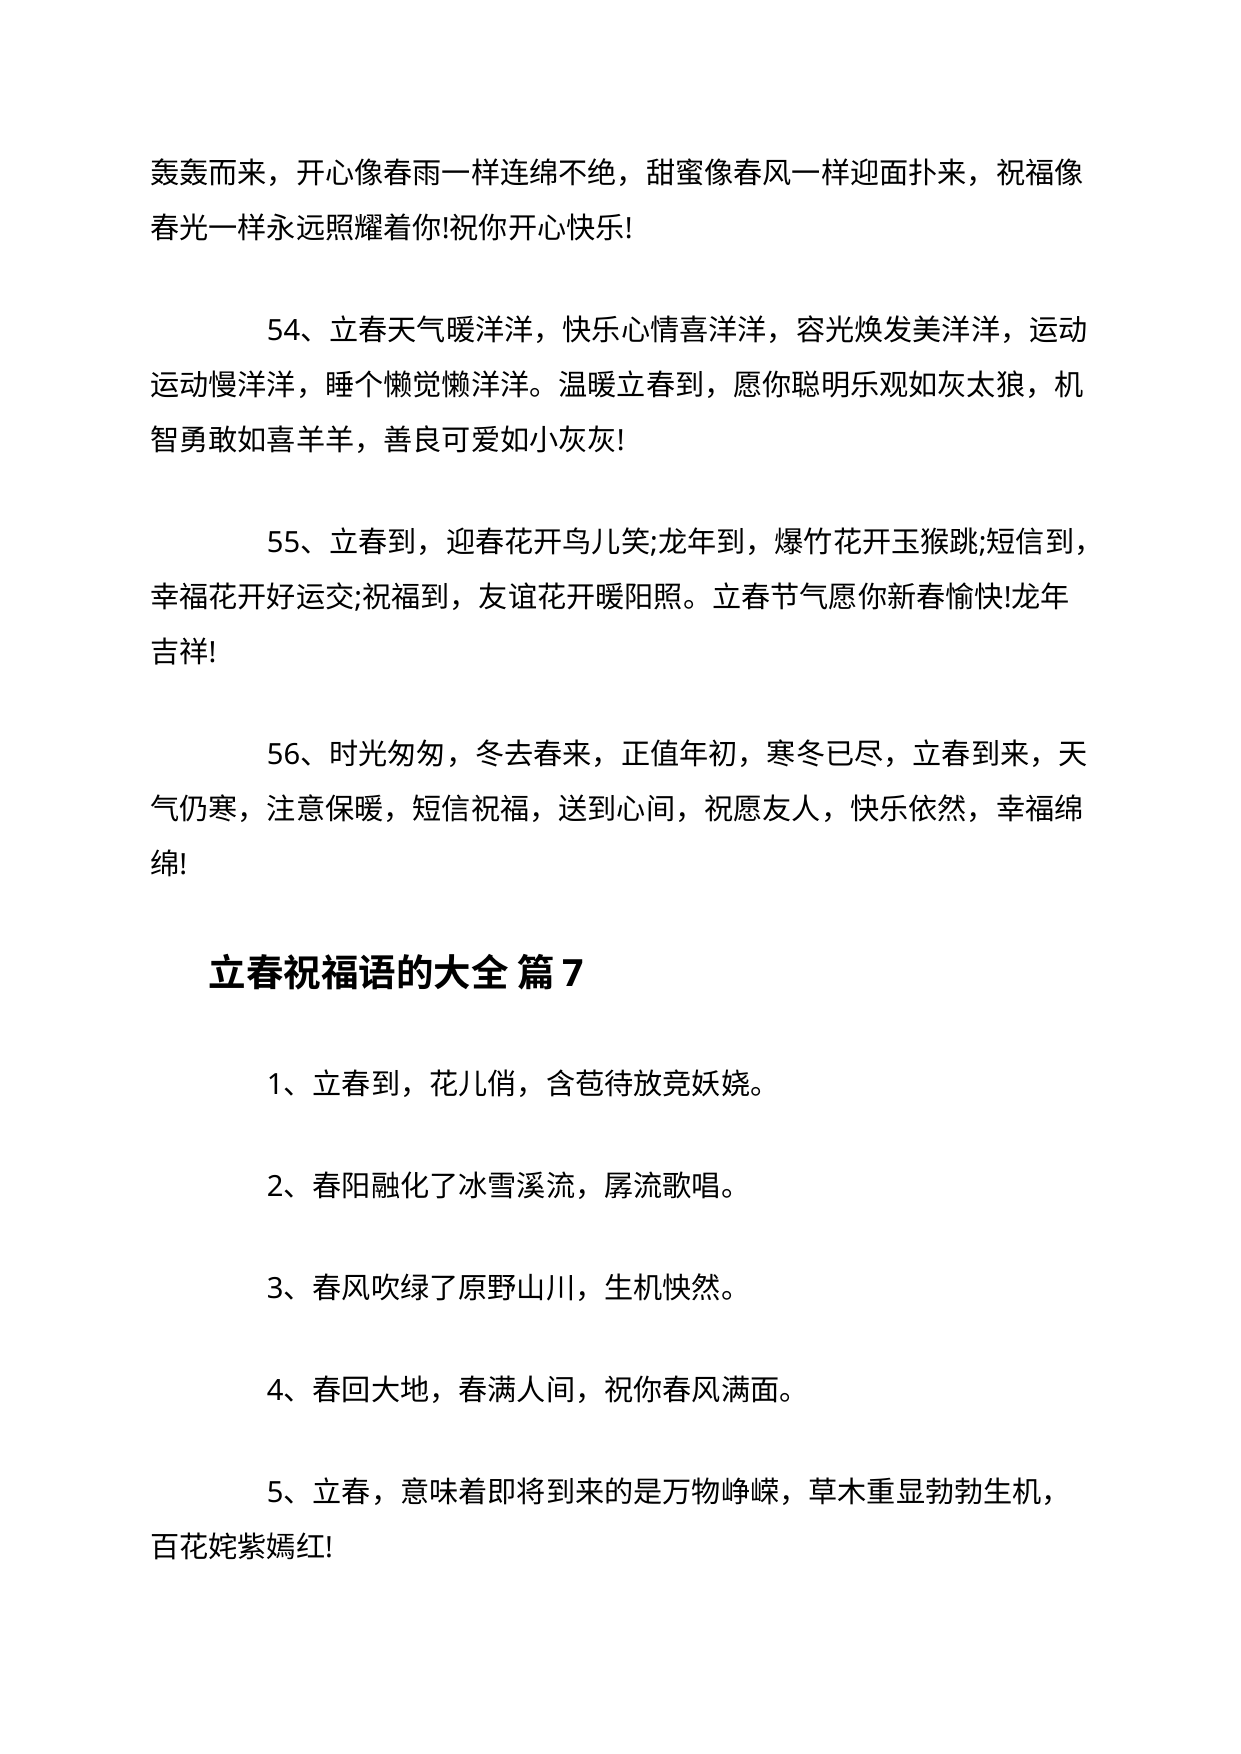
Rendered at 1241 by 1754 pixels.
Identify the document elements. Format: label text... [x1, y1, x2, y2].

text 54、立春天气暖洋洋，快乐心情喜洋洋，容光焕发美洋洋，运动运动慢洋洋，睡个懒觉懒洋洋。温暖立春到，愿你聪明乐观如灰太狼，机智勇敢如喜羊羊，善良可爱如小灰灰! [150, 307, 1090, 459]
text 5、立春，意味着即将到来的是万物峥嵘，草木重显勃勃生机，百花姹紫嫣红! [150, 1468, 1090, 1566]
text 4、春回大地，春满人间，祝你春风满面。 [150, 1366, 1090, 1408]
text 2、春阳融化了冰雪溪流，孱流歌唱。 [150, 1162, 1090, 1204]
text 1、立春到，花儿俏，含苞待放竞妖娆。 [150, 1060, 1090, 1103]
text 3、春风吹绿了原野山川，生机怏然。 [150, 1264, 1090, 1307]
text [150, 150, 1090, 247]
text 立春祝福语的大全 篇7 [150, 943, 1090, 997]
text 56、时光匆匆，冬去春来，正值年初，寒冬已尽，立春到来，天气仍寒，注意保暖，短信祝福，送到心间，祝愿友人，快乐依然，幸福绵绵! [150, 731, 1090, 883]
text 55、立春到，迎春花开鸟儿笑;龙年到，爆竹花开玉猴跳;短信到，幸福花开好运交;祝福到，友谊花开暖阳照。立春节气愿你新春愉快!龙年吉祥! [150, 519, 1090, 671]
